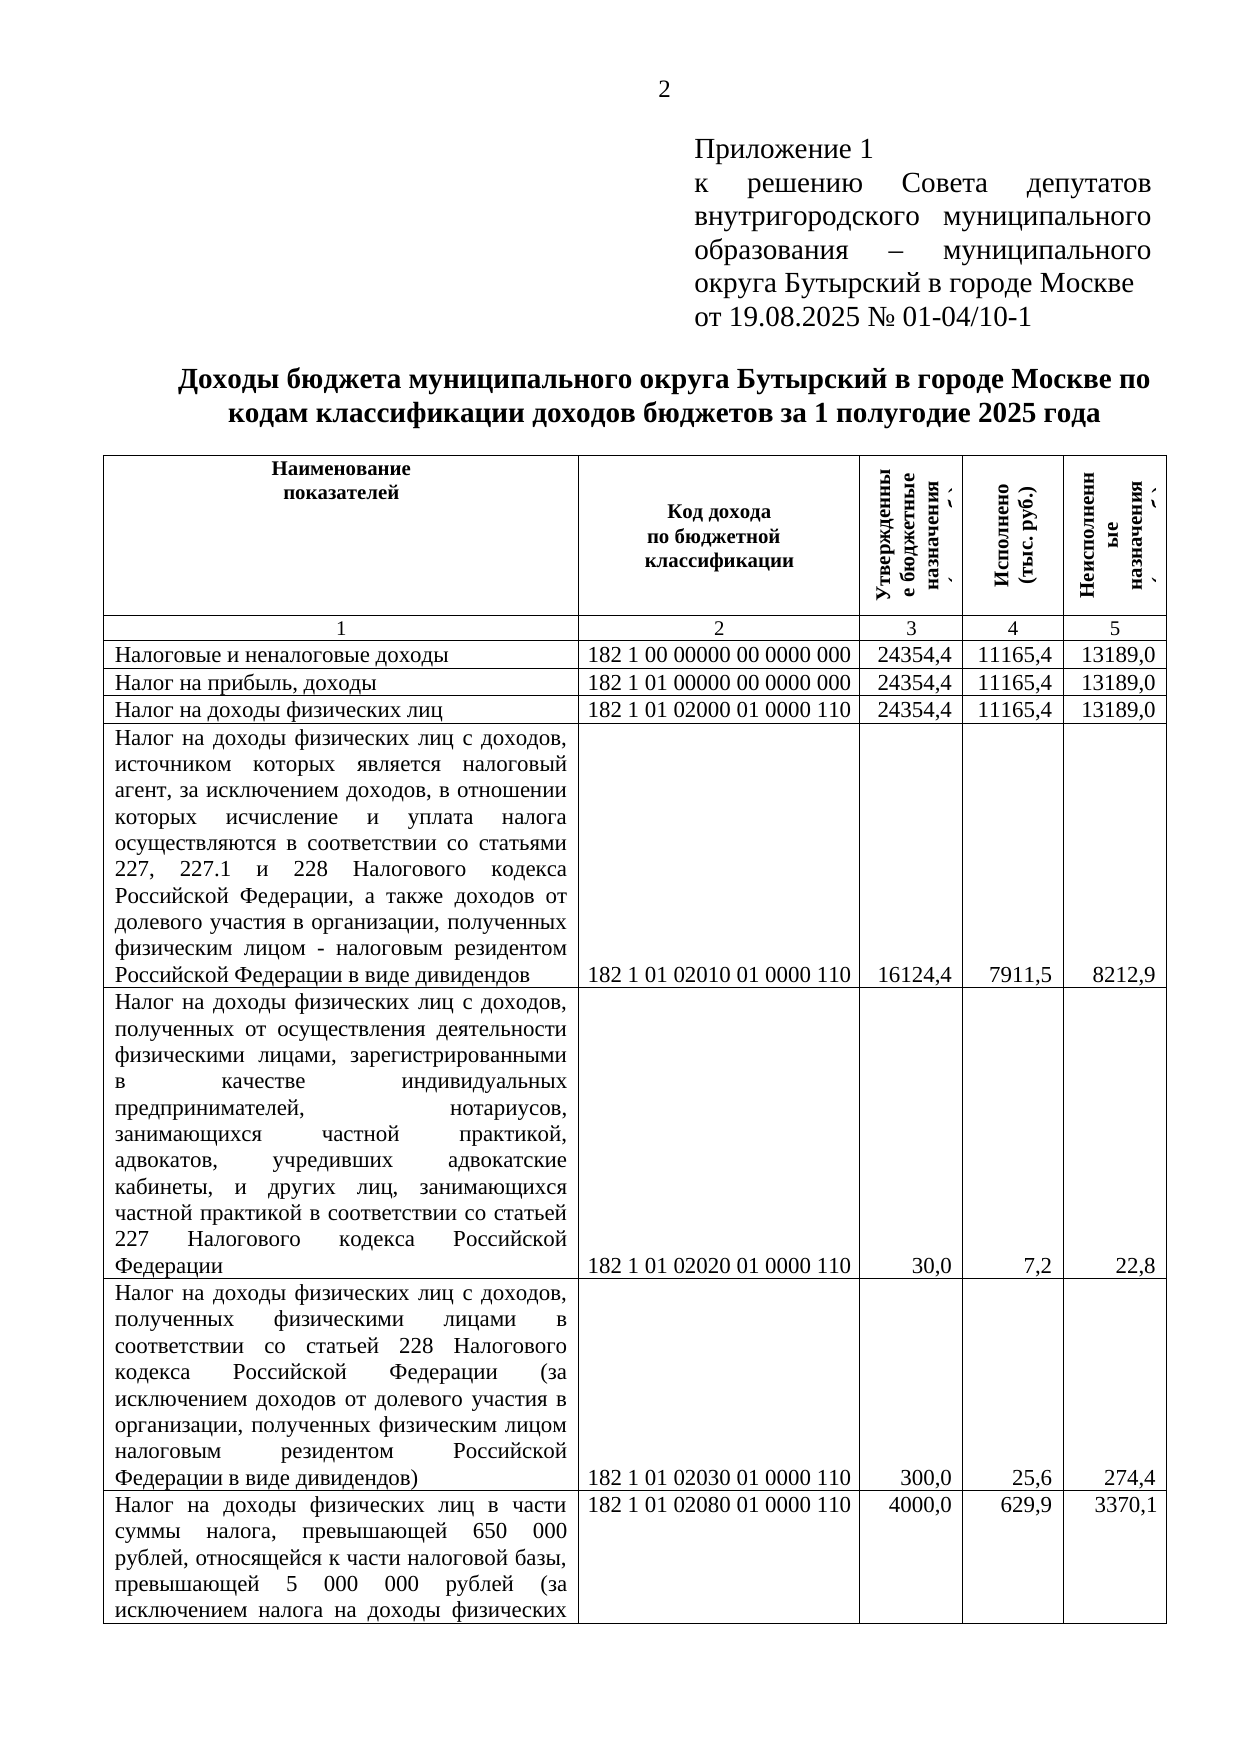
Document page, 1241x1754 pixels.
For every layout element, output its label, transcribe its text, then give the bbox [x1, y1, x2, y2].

table_cell 7911,5 [963, 724, 1063, 987]
table_cell 16124,4 [860, 724, 962, 987]
table_cell Налоговые и неналоговые доходы [104, 641, 578, 668]
table_cell 182 1 01 02030 01 0000 110 [579, 1279, 859, 1490]
text от 19.08.2025 № 01-04/10-1 [694, 299, 1152, 333]
table_cell 8212,9 [1064, 724, 1166, 987]
table_cell 5 [1064, 616, 1166, 640]
text Доходы бюджета муниципального округа Бутырский в городе Москве по кодам классификации доходов бюджетов за 1 полугодие 2025 года [177, 361, 1152, 428]
text Приложение 1 [694, 131, 1196, 165]
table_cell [104, 1491, 578, 1623]
table_cell Налог на доходы физических лиц с доходов, полученных от осуществления деятельности физическими лицами, зарегистрированными в качестве индивидуальных предпринимателей, нотариусов, занимающихся частной практикой, адвокатов, учредивших адвокатские кабинеты, и других лиц, занимающихся частной практикой в соответствии со статьей 227 Налогового кодекса Российской Федерации [104, 988, 578, 1278]
table_cell 1 [104, 616, 578, 640]
text к решению Совета депутатов внутригородского муниципального образования – муниципального округа Бутырский в городе Москве [694, 165, 1152, 299]
table_cell 7,2 [963, 988, 1063, 1278]
table_cell 629,9 [963, 1491, 1063, 1623]
table_cell 300,0 [860, 1279, 962, 1490]
table_cell 25,6 [963, 1279, 1063, 1490]
table_cell Налог на доходы физических лиц [104, 696, 578, 723]
table_cell 13189,0 [1064, 641, 1166, 668]
table_cell Налог на прибыль, доходы [104, 669, 578, 695]
table_cell 13189,0 [1064, 696, 1166, 723]
table_cell 24354,4 [860, 669, 962, 695]
table_cell 2 [579, 616, 859, 640]
table_header Утвержденные бюджетные назначения (тыс. руб.) [860, 456, 962, 615]
table_cell 11165,4 [963, 696, 1063, 723]
table_cell 24354,4 [860, 696, 962, 723]
table_cell 182 1 01 00000 00 0000 000 [579, 669, 859, 695]
table_header Исполнено (тыс. руб.) [963, 456, 1063, 615]
table_cell 4000,0 [860, 1491, 962, 1623]
table_cell 11165,4 [963, 669, 1063, 695]
table_cell 3 [860, 616, 962, 640]
table_cell 24354,4 [860, 641, 962, 668]
table_cell 182 1 01 02020 01 0000 110 [579, 988, 859, 1278]
table_cell 11165,4 [963, 641, 1063, 668]
table_cell Налог на доходы физических лиц с доходов, полученных физическими лицами в соответствии со статьей 228 Налогового кодекса Российской Федерации (за исключением доходов от долевого участия в организации, полученных физическим лицом налоговым резидентом Российской Федерации в виде дивидендов) [104, 1279, 578, 1490]
table_cell 13189,0 [1064, 669, 1166, 695]
table_cell Налог на доходы физических лиц с доходов, источником которых является налоговый агент, за исключением доходов, в отношении которых исчисление и уплата налога осуществляются в соответствии со статьями 227, 227.1 и 228 Налогового кодекса Российской Федерации, а также доходов от долевого участия в организации, полученных физическим лицом - налоговым резидентом Российской Федерации в виде дивидендов [104, 724, 578, 987]
table_cell 22,8 [1064, 988, 1166, 1278]
table_cell 182 1 01 02000 01 0000 110 [579, 696, 859, 723]
table_cell 3370,1 [1064, 1491, 1166, 1623]
table_cell 182 1 01 02010 01 0000 110 [579, 724, 859, 987]
table_cell 274,4 [1064, 1279, 1166, 1490]
table_cell 182 1 00 00000 00 0000 000 [579, 641, 859, 668]
table_cell 4 [963, 616, 1063, 640]
table_header Наименование показателей [104, 456, 578, 615]
table_header Неисполненные назначения (тыс. руб.) [1064, 456, 1166, 615]
table_cell 30,0 [860, 988, 962, 1278]
table_header Код дохода по бюджетной классификации [579, 456, 859, 615]
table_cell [579, 1491, 859, 1623]
